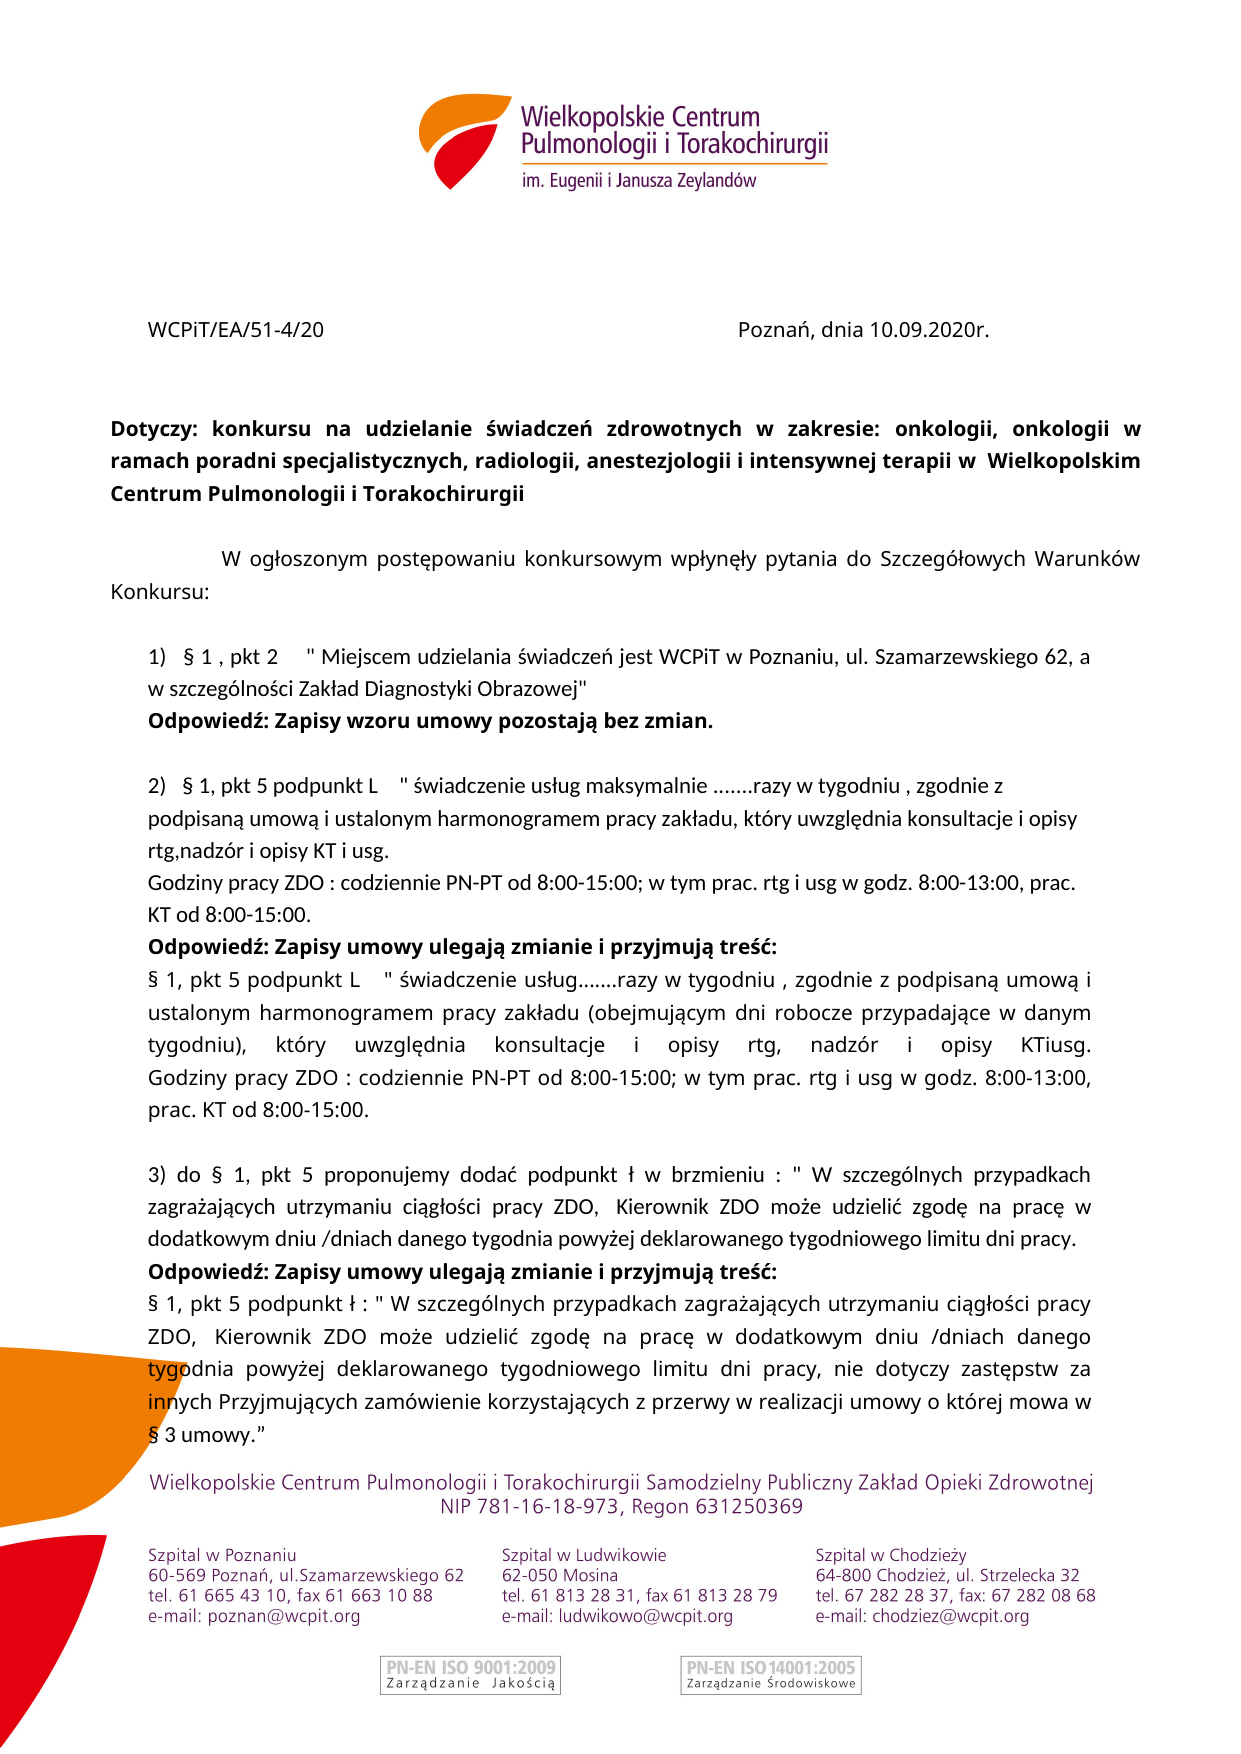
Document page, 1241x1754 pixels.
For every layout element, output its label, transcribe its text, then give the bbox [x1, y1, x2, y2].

text WCPiT/EA/51-4/20 Poznań, dnia 10.09.2020r. [148, 316, 1093, 344]
text § 1, pkt 5 podpunkt L " świadczenie usług.......razy w tygodniu , zgodnie z podpisaną umową i ustalonym harmonogramem pracy zakładu (obejmującym dni robocze przypadające w danym tygodniu), który uwzględnia konsultacje i opisy rtg, nadzór i opisy KTiusg. Godziny pracy ZDO : codziennie PN-PT od 8:00-15:00; w tym prac. rtg i usg w godz. 8:00-13:00, prac. KT od 8:00-15:00. [148, 965, 1093, 1124]
text Odpowiedź: Zapisy wzoru umowy pozostają bez zmian. [148, 707, 1093, 735]
text Odpowiedź: Zapisy umowy ulegają zmianie i przyjmują treść: [148, 932, 1093, 961]
picture [398, 0, 842, 207]
picture [0, 1339, 1241, 1754]
text § 1, pkt 5 podpunkt ł : " W szczególnych przypadkach zagrażających utrzymaniu ciągłości pracy ZDO, Kierownik ZDO może udzielić zgodę na pracę w dodatkowym dniu /dniach danego tygodnia powyżej deklarowanego tygodniowego limitu dni pracy, nie dotyczy zastępstw za innych Przyjmujących zamówienie korzystających z przerwy w realizacji umowy o której mowa w § 3 umowy.” [148, 1289, 1093, 1448]
text 2) § 1, pkt 5 podpunkt L " świadczenie usług maksymalnie .......razy w tygodniu , zgodnie z podpisaną umową i ustalonym harmonogramem pracy zakładu, który uwzględnia konsultacje i opisy rtg,nadzór i opisy KT i usg. Godziny pracy ZDO : codziennie PN-PT od 8:00-15:00; w tym prac. rtg i usg w godz. 8:00-13:00, prac. KT od 8:00-15:00. [148, 771, 1093, 928]
text 3) do § 1, pkt 5 proponujemy dodać podpunkt ł w brzmieniu : " W szczególnych przypadkach zagrażających utrzymaniu ciągłości pracy ZDO, Kierownik ZDO może udzielić zgodę na pracę w dodatkowym dniu /dniach danego tygodnia powyżej deklarowanego tygodniowego limitu dni pracy. [148, 1160, 1093, 1253]
text Odpowiedź: Zapisy umowy ulegają zmianie i przyjmują treść: [148, 1257, 1093, 1285]
text Dotyczy: konkursu na udzielanie świadczeń zdrowotnych w zakresie: onkologii, onkologii w ramach poradni specjalistycznych, radiologii, anestezjologii i intensywnej terapii w Wielkopolskim Centrum Pulmonologii i Torakochirurgii [110, 414, 1141, 508]
text 1) § 1 , pkt 2 " Miejscem udzielania świadczeń jest WCPiT w Poznaniu, ul. Szamarzewskiego 62, a w szczególności Zakład Diagnostyki Obrazowej" [148, 642, 1093, 702]
text W ogłoszonym postępowaniu konkursowym wpłynęły pytania do Szczegółowych Warunków Konkursu: [110, 544, 1141, 606]
